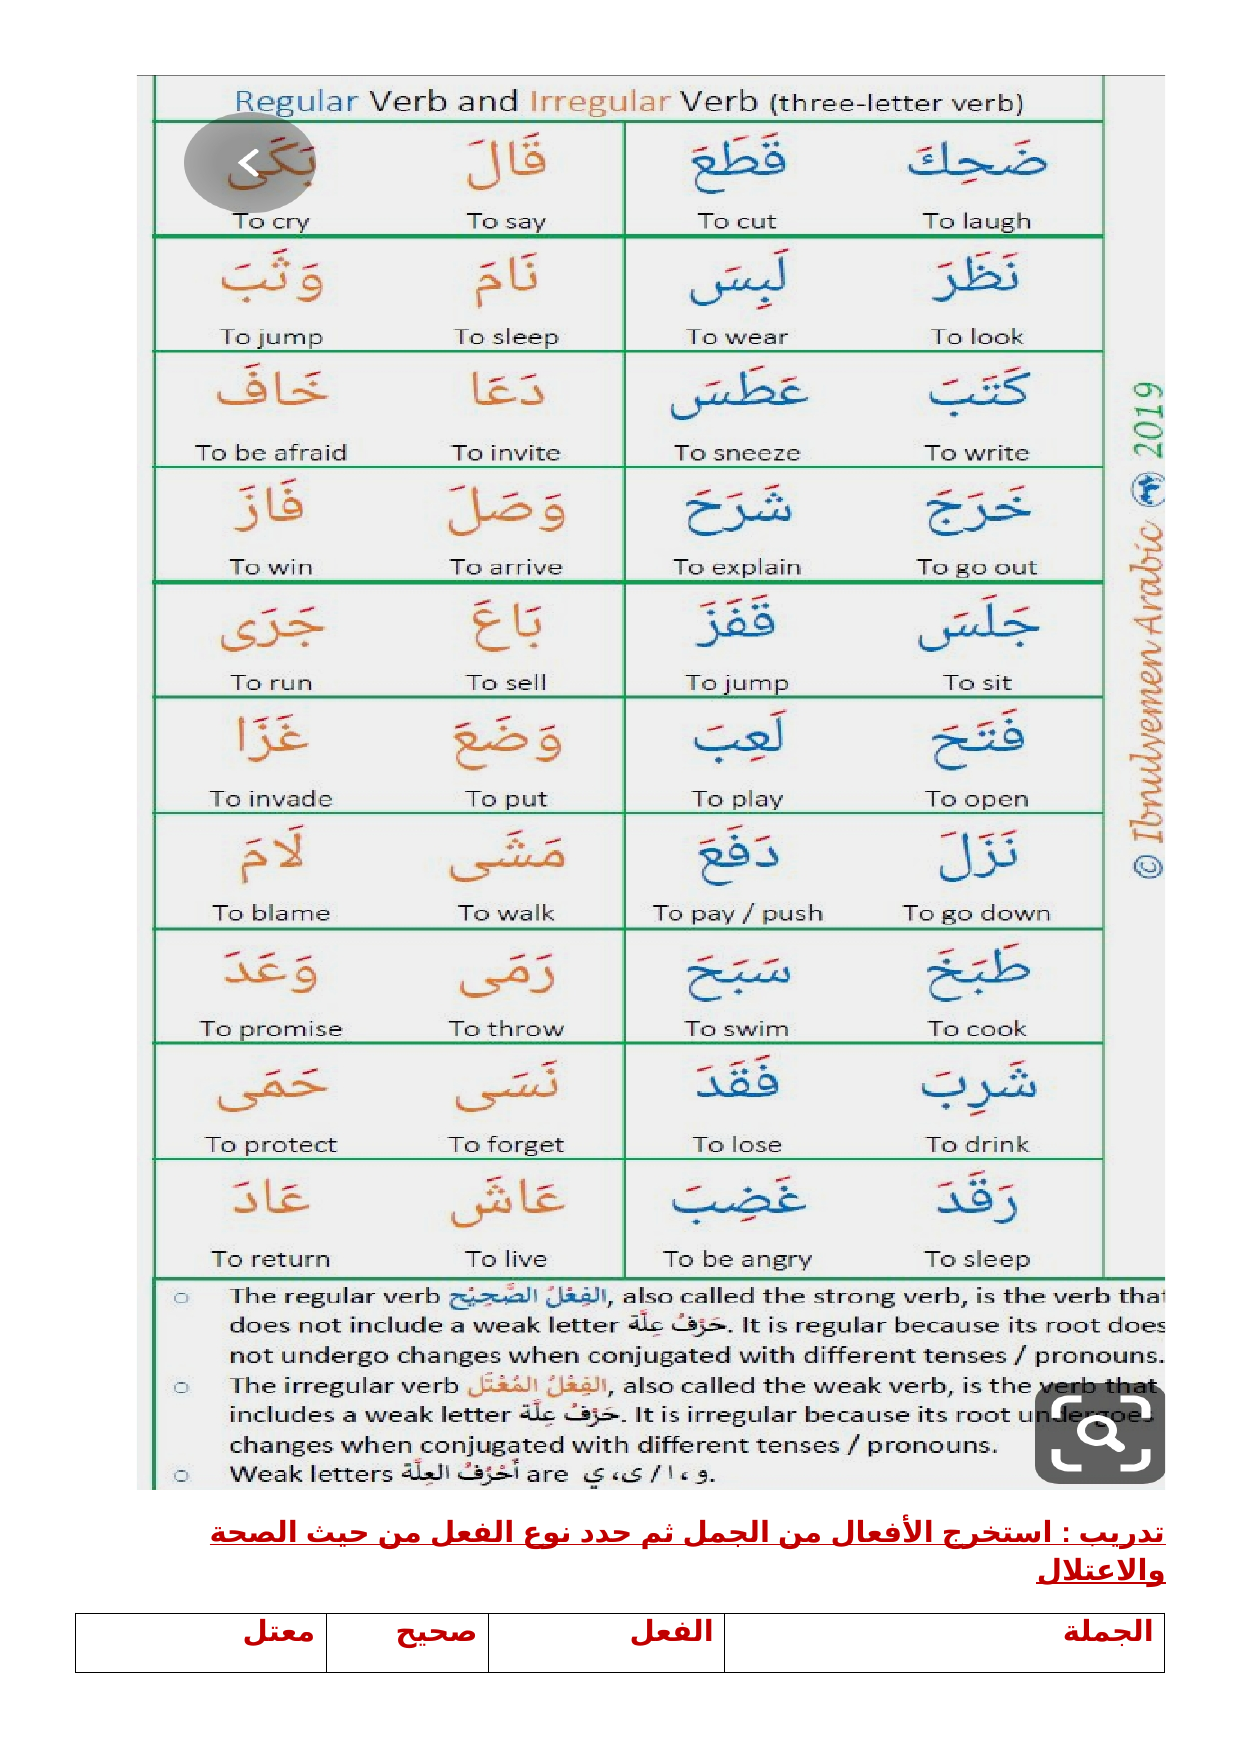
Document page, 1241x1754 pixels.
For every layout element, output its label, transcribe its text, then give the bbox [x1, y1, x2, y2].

picture [136, 75, 1166, 1490]
table_header معتل [76, 1614, 326, 1672]
table_header الجملة [725, 1614, 1164, 1672]
table_header صحيح [327, 1614, 488, 1672]
text تدريب : استخرج الأفعال من الجمل ثم حدد نوع الفعل من حيث الصحة والاعتلال [75, 1514, 1165, 1587]
table_header الفعل [489, 1614, 724, 1672]
